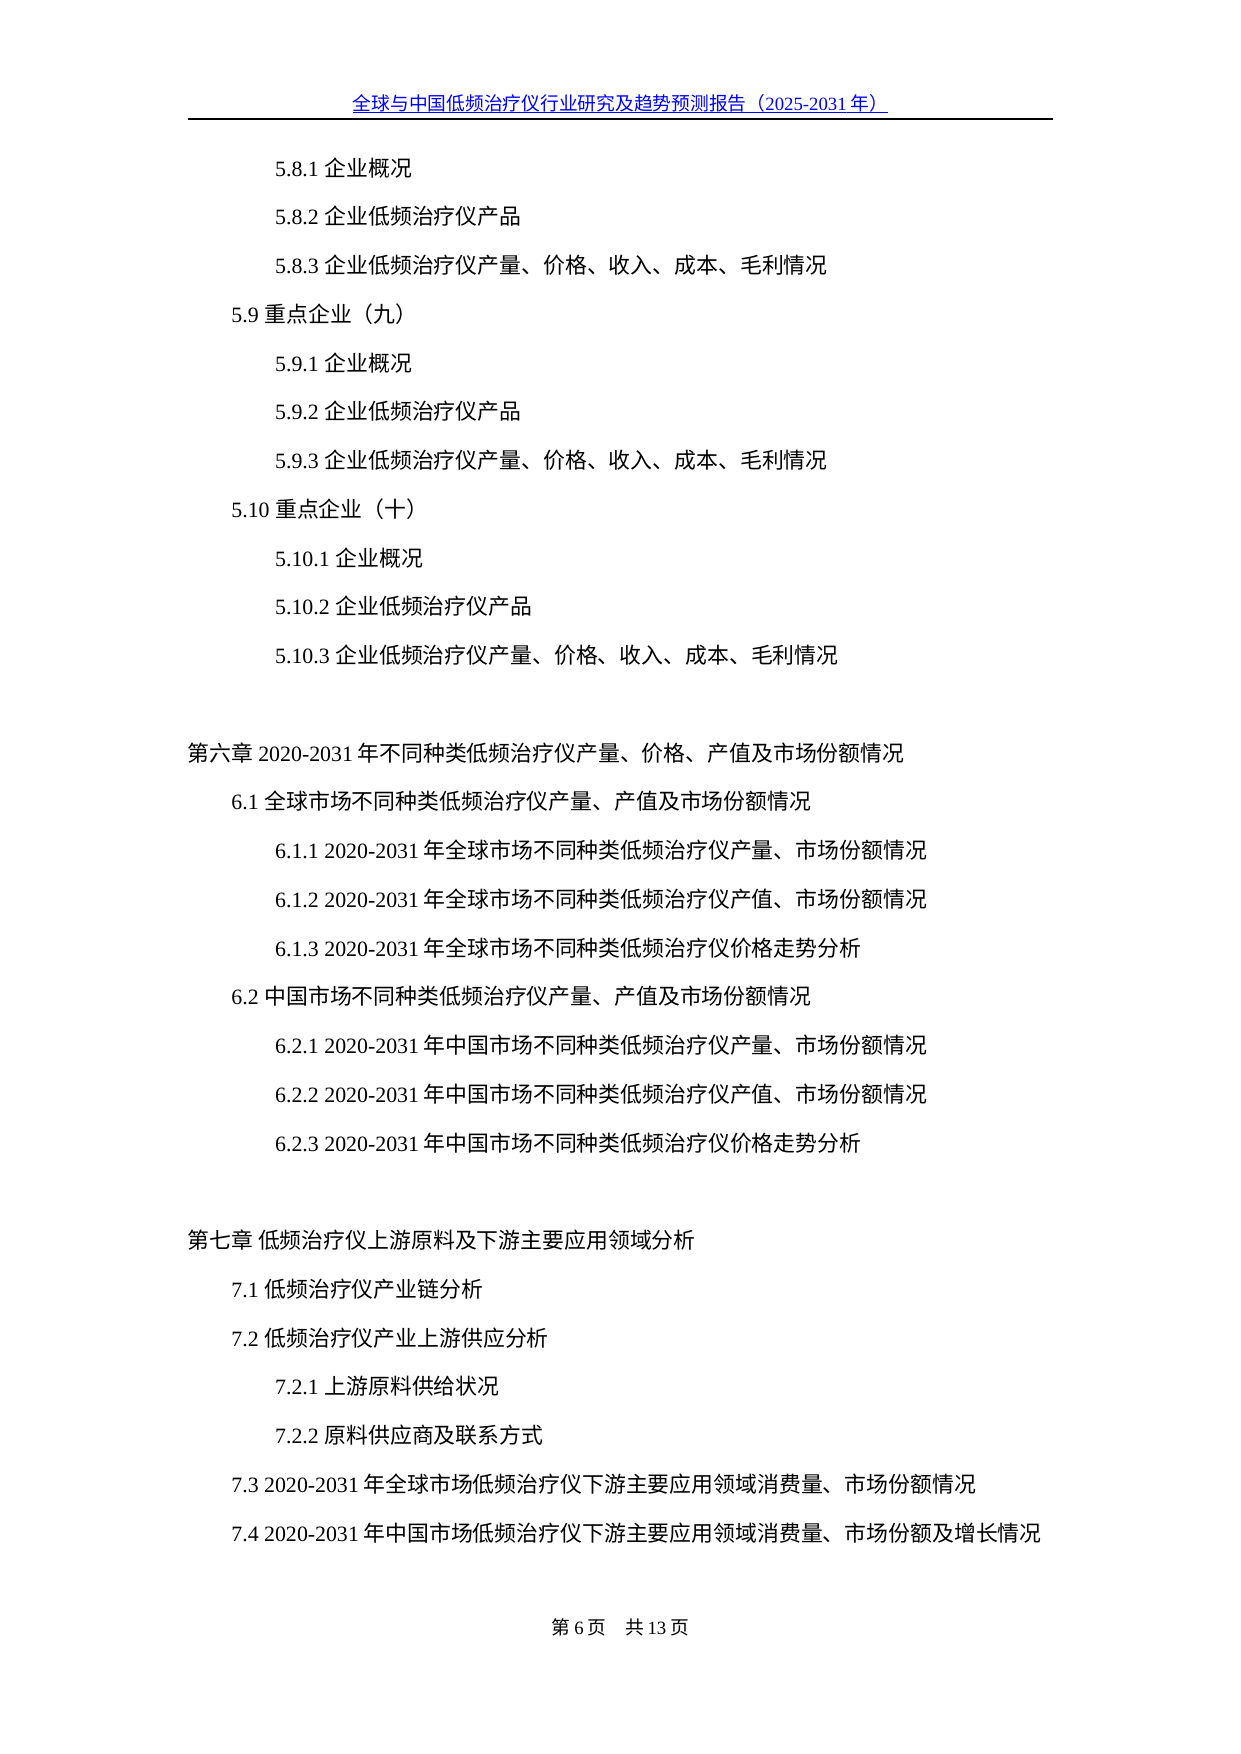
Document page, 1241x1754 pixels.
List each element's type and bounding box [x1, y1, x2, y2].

text [187, 150, 1053, 1548]
